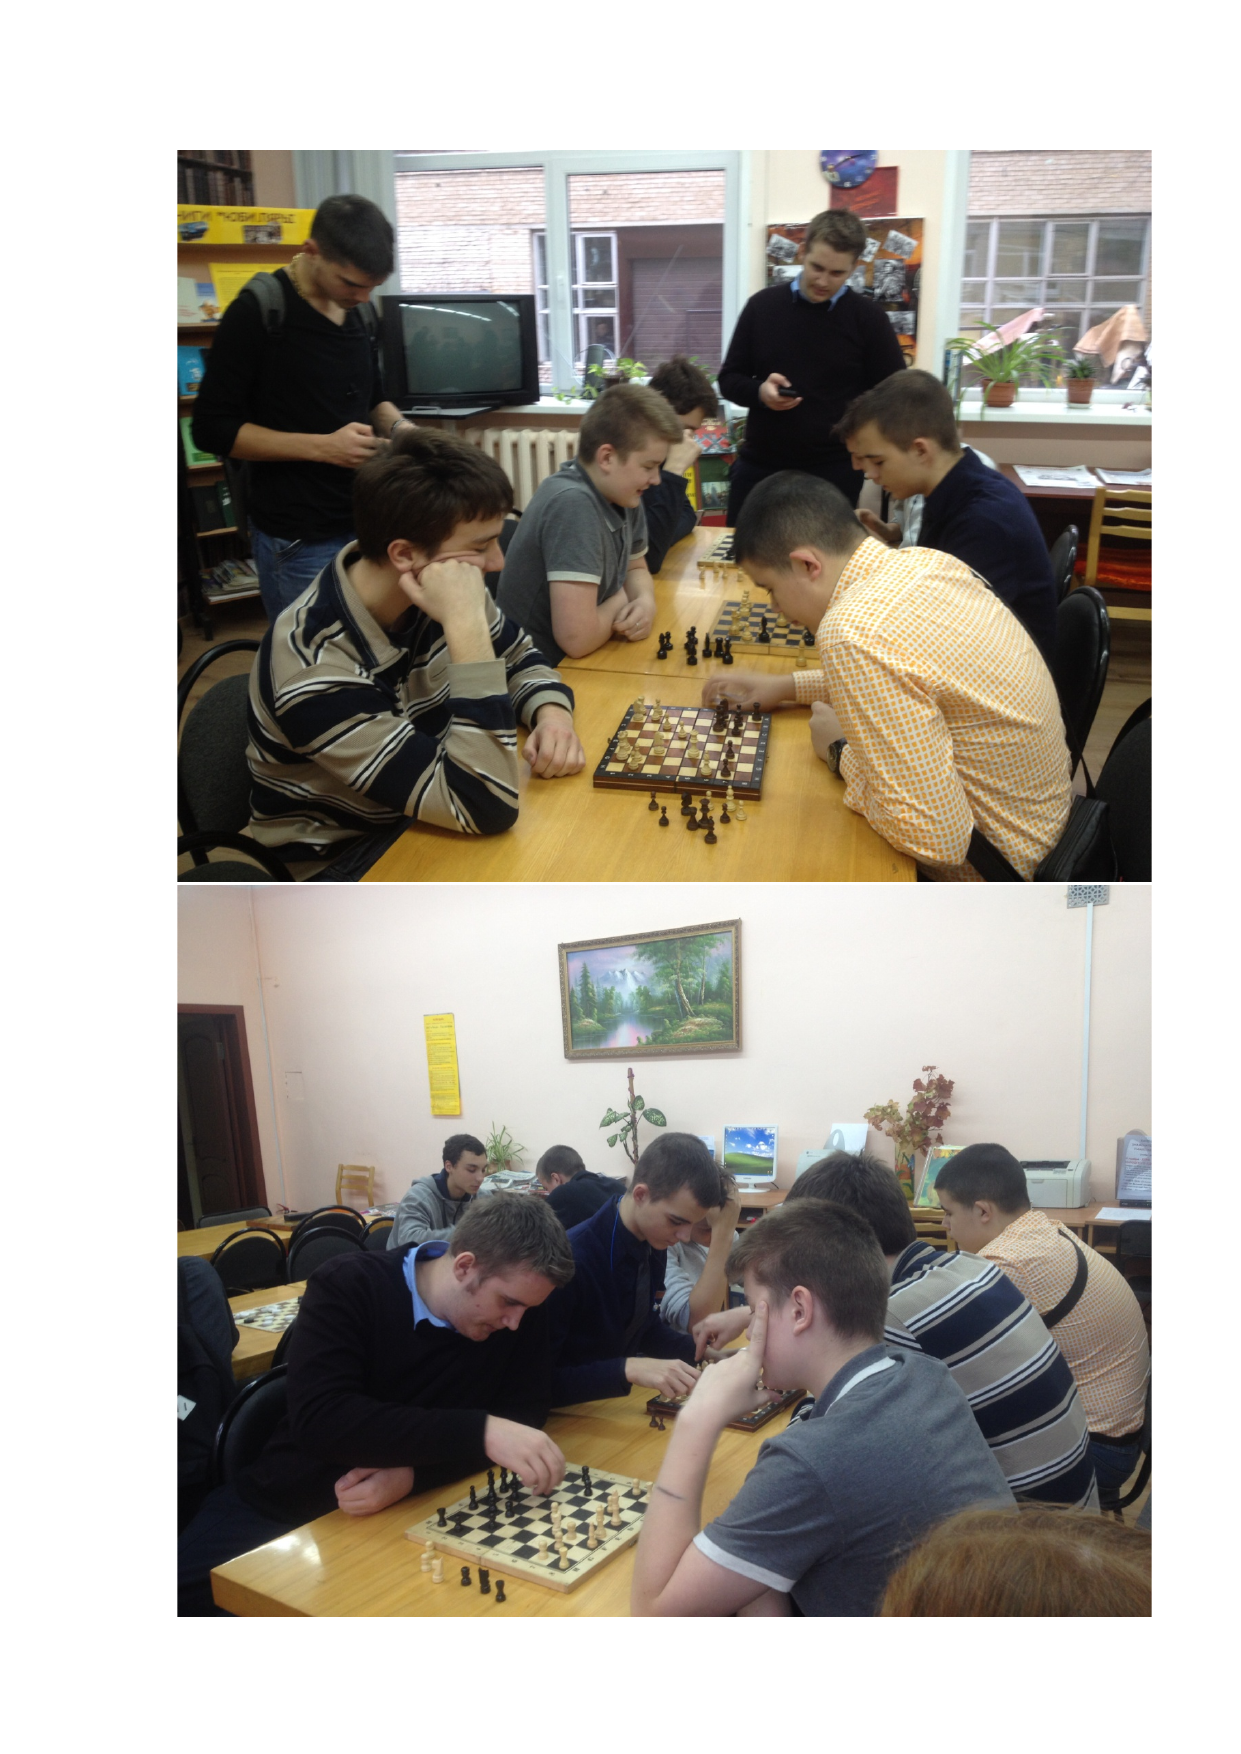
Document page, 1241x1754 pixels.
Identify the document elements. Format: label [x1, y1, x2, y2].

picture [177, 150, 1152, 882]
picture [177, 885, 1152, 1617]
